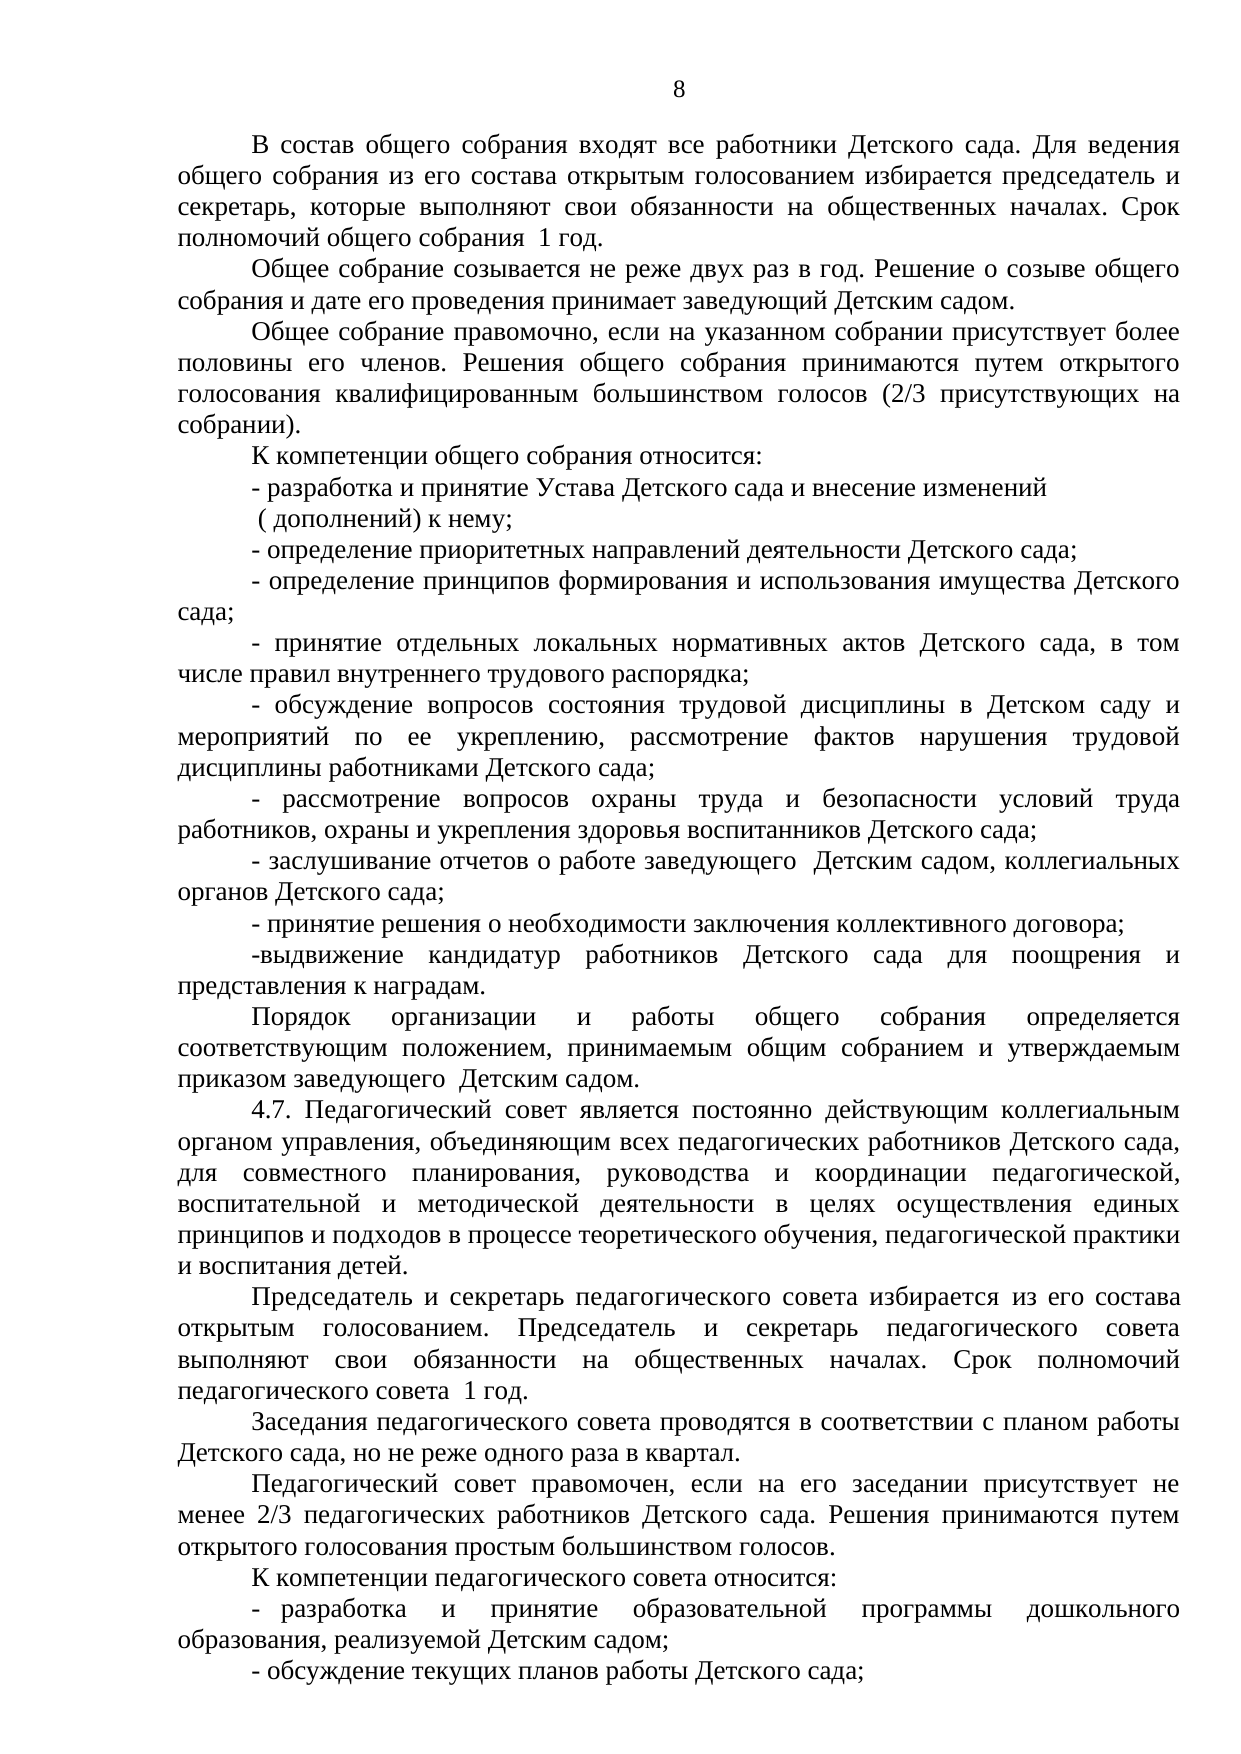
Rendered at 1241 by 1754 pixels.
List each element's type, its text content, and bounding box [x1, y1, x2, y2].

text - обсуждение текущих планов работы Детского сада; [177, 1654, 1181, 1685]
text Общее собрание созывается не реже двух раз в год. Решение о созыве общего собрания и дате его проведения принимает заведующий Детским садом. [177, 253, 1181, 315]
text - принятие решения о необходимости заключения коллективного договора; [177, 907, 1181, 938]
text Порядок организации и работы общего собрания определяется соответствующим положением, принимаемым общим собранием и утверждаемым приказом заведующего Детским садом. [177, 1000, 1181, 1093]
text ( дополнений) к нему; [177, 502, 1181, 533]
text - определение приоритетных направлений деятельности Детского сада; [177, 533, 1181, 564]
text Заседания педагогического совета проводятся в соответствии с планом работы Детского сада, но не реже одного раза в квартал. [177, 1405, 1181, 1467]
text 4.7. Педагогический совет является постоянно действующим коллегиальным органом управления, объединяющим всех педагогических работников Детского сада, для совместного планирования, руководства и координации педагогической, воспитательной и методической деятельности в целях осуществления единых принципов и подходов в процессе теоретического обучения, педагогической практики и воспитания детей. [177, 1093, 1181, 1280]
text - разработка и принятие Устава Детского сада и внесение изменений [177, 471, 1181, 502]
text - разработка и принятие образовательной программы дошкольного образования, реализуемой Детским садом; [177, 1592, 1181, 1654]
text - принятие отдельных локальных нормативных актов Детского сада, в том числе правил внутреннего трудового распорядка; [177, 626, 1181, 689]
text К компетенции педагогического совета относится: [177, 1561, 1181, 1592]
text - обсуждение вопросов состояния трудовой дисциплины в Детском саду и мероприятий по ее укреплению, рассмотрение фактов нарушения трудовой дисциплины работниками Детского сада; [177, 689, 1181, 782]
text - рассмотрение вопросов охраны труда и безопасности условий труда работников, охраны и укрепления здоровья воспитанников Детского сада; [177, 782, 1181, 844]
text - заслушивание отчетов о работе заведующего Детским садом, коллегиальных органов Детского сада; [177, 844, 1181, 907]
text К компетенции общего собрания относится: [177, 439, 1181, 471]
text Общее собрание правомочно, если на указанном собрании присутствует более половины его членов. Решения общего собрания принимаются путем открытого голосования квалифицированным большинством голосов (2/3 присутствующих на собрании). [177, 315, 1181, 439]
text - определение принципов формирования и использования имущества Детского сада; [177, 564, 1181, 626]
text В состав общего собрания входят все работники Детского сада. Для ведения общего собрания из его состава открытым голосованием избирается председатель и секретарь, которые выполняют свои обязанности на общественных началах. Срок полномочий общего собрания 1 год. [177, 128, 1181, 253]
text -выдвижение кандидатур работников Детского сада для поощрения и представления к наградам. [177, 938, 1181, 1000]
text Педагогический совет правомочен, если на его заседании присутствует не менее 2/3 педагогических работников Детского сада. Решения принимаются путем открытого голосования простым большинством голосов. [177, 1467, 1181, 1561]
text Председатель и секретарь педагогического совета избирается из его состава открытым голосованием. Председатель и секретарь педагогического совета выполняют свои обязанности на общественных началах. Срок полномочий педагогического совета 1 год. [177, 1280, 1181, 1405]
